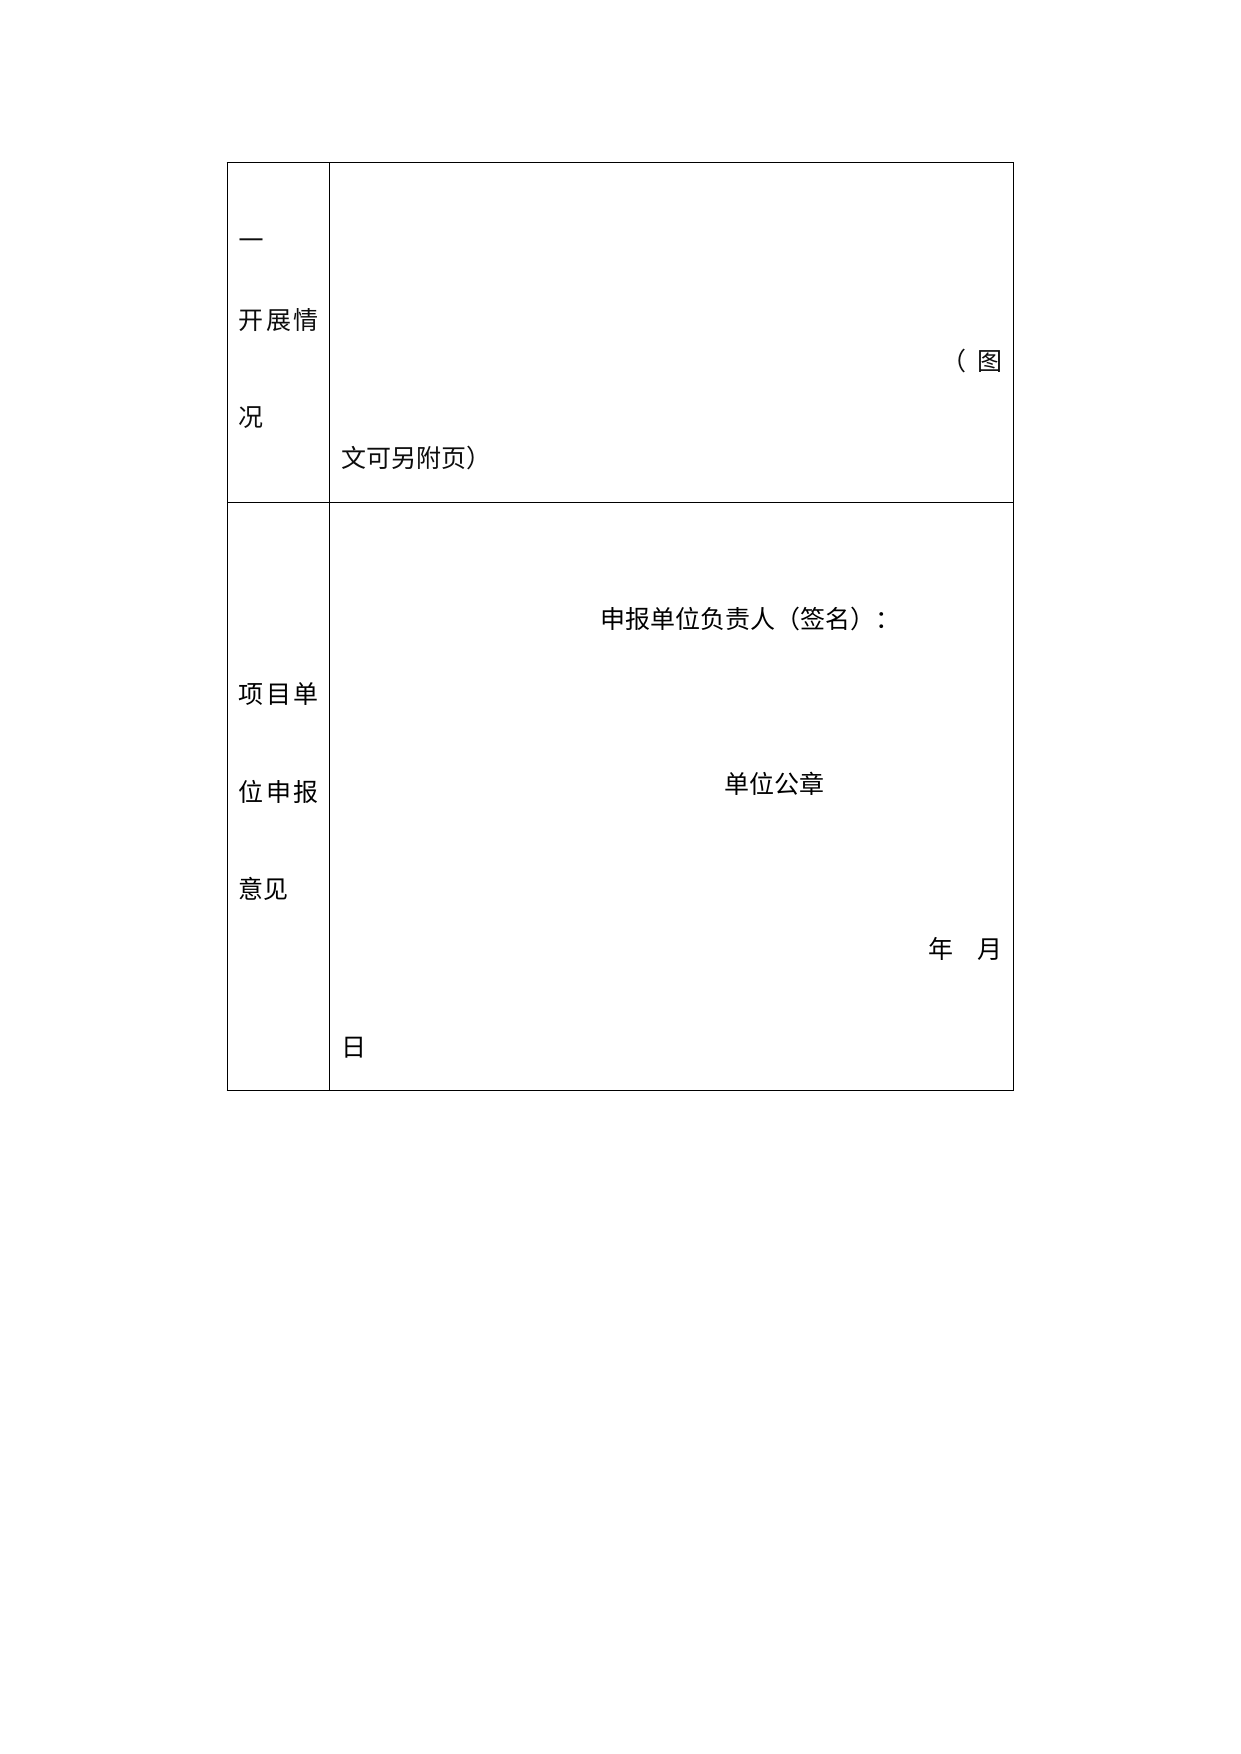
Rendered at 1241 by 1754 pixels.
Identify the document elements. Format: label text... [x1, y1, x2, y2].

table_cell 申报单位负责人（签名）： 单位公章 年 月 日 [330, 503, 1013, 1090]
table_cell （图文可另附页） [330, 163, 1013, 502]
table_cell 项目单位申报意见 [228, 503, 329, 1090]
table_cell ————推荐说明 ———— 开展情况 [228, 163, 329, 502]
